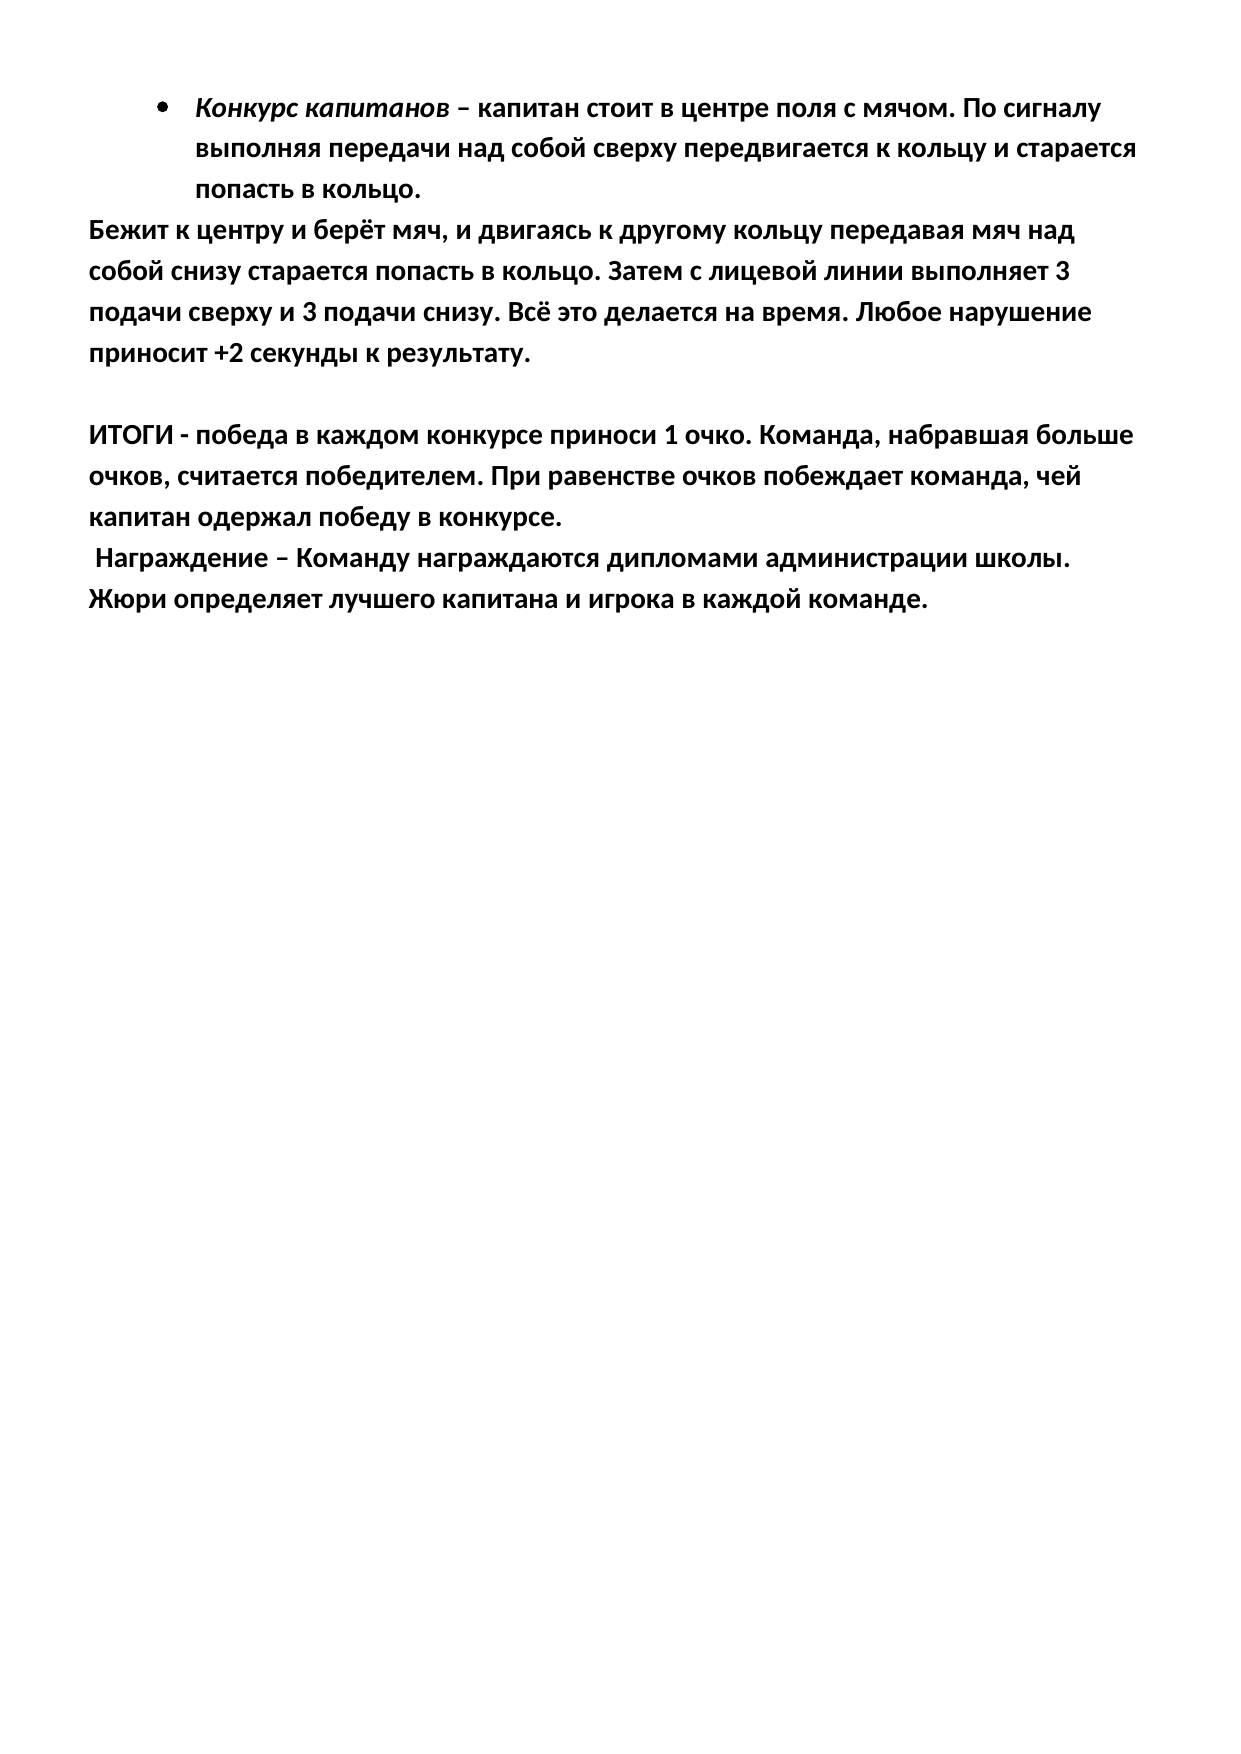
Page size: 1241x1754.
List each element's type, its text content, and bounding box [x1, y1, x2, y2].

text Награждение – Команду награждаются дипломами администрации школы. Жюри определяет лучшего капитана и игрока в каждой команде. [89, 539, 1152, 616]
text Бежит к центру и берёт мяч, и двигаясь к другому кольцу передавая мяч над собой снизу старается попасть в кольцо. Затем с лицевой линии выполняет 3 подачи сверху и 3 подачи снизу. Всё это делается на время. Любое нарушение приносит +2 секунды к результату. [89, 211, 1152, 370]
list Конкурс капитанов – капитан стоит в центре поля с мячом. По сигналу выполняя передачи над собой сверху передвигается к кольцу и старается попасть в кольцо. [157, 89, 1152, 206]
text ИТОГИ - победа в каждом конкурсе приноси 1 очко. Команда, набравшая больше очков, считается победителем. При равенстве очков побеждает команда, чей капитан одержал победу в конкурсе. [89, 416, 1152, 534]
